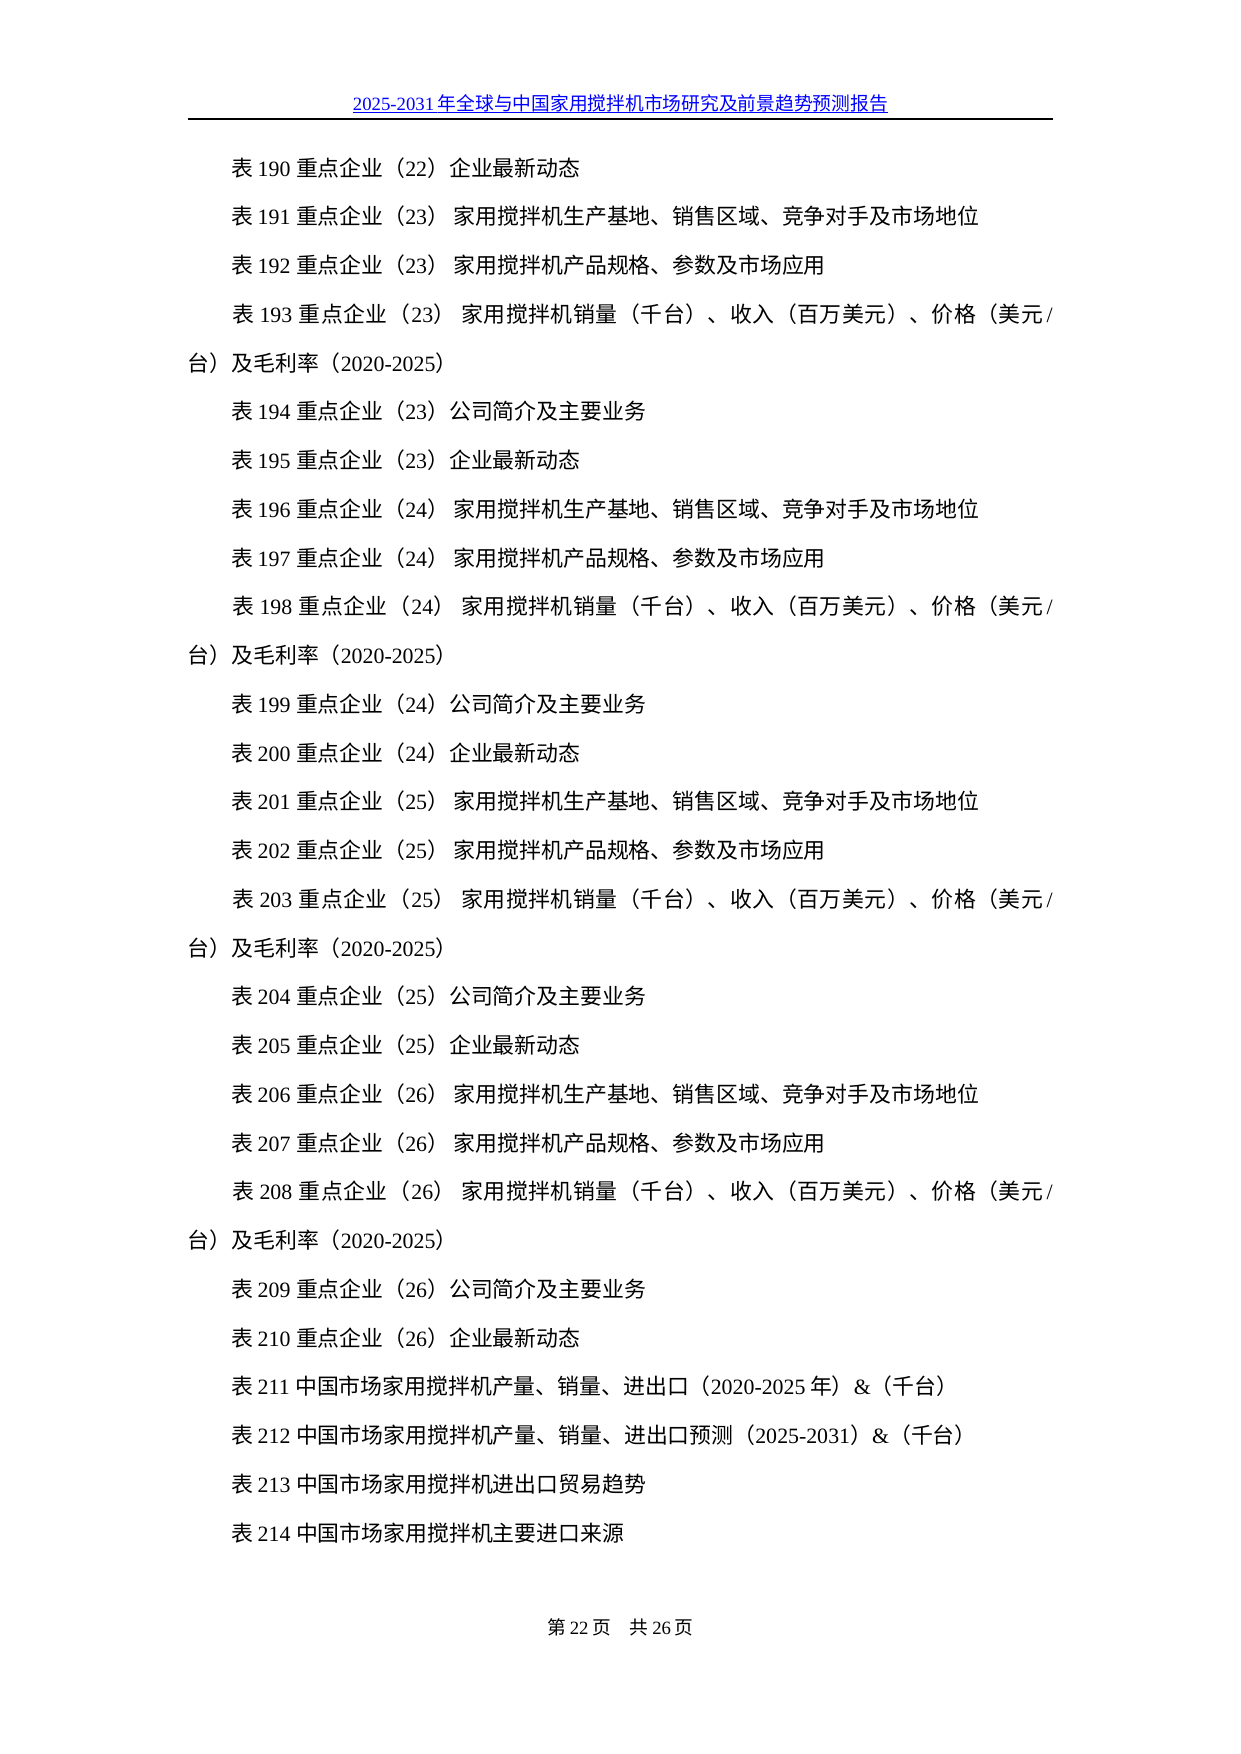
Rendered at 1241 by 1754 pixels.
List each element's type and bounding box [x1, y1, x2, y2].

text [187, 150, 1053, 1548]
